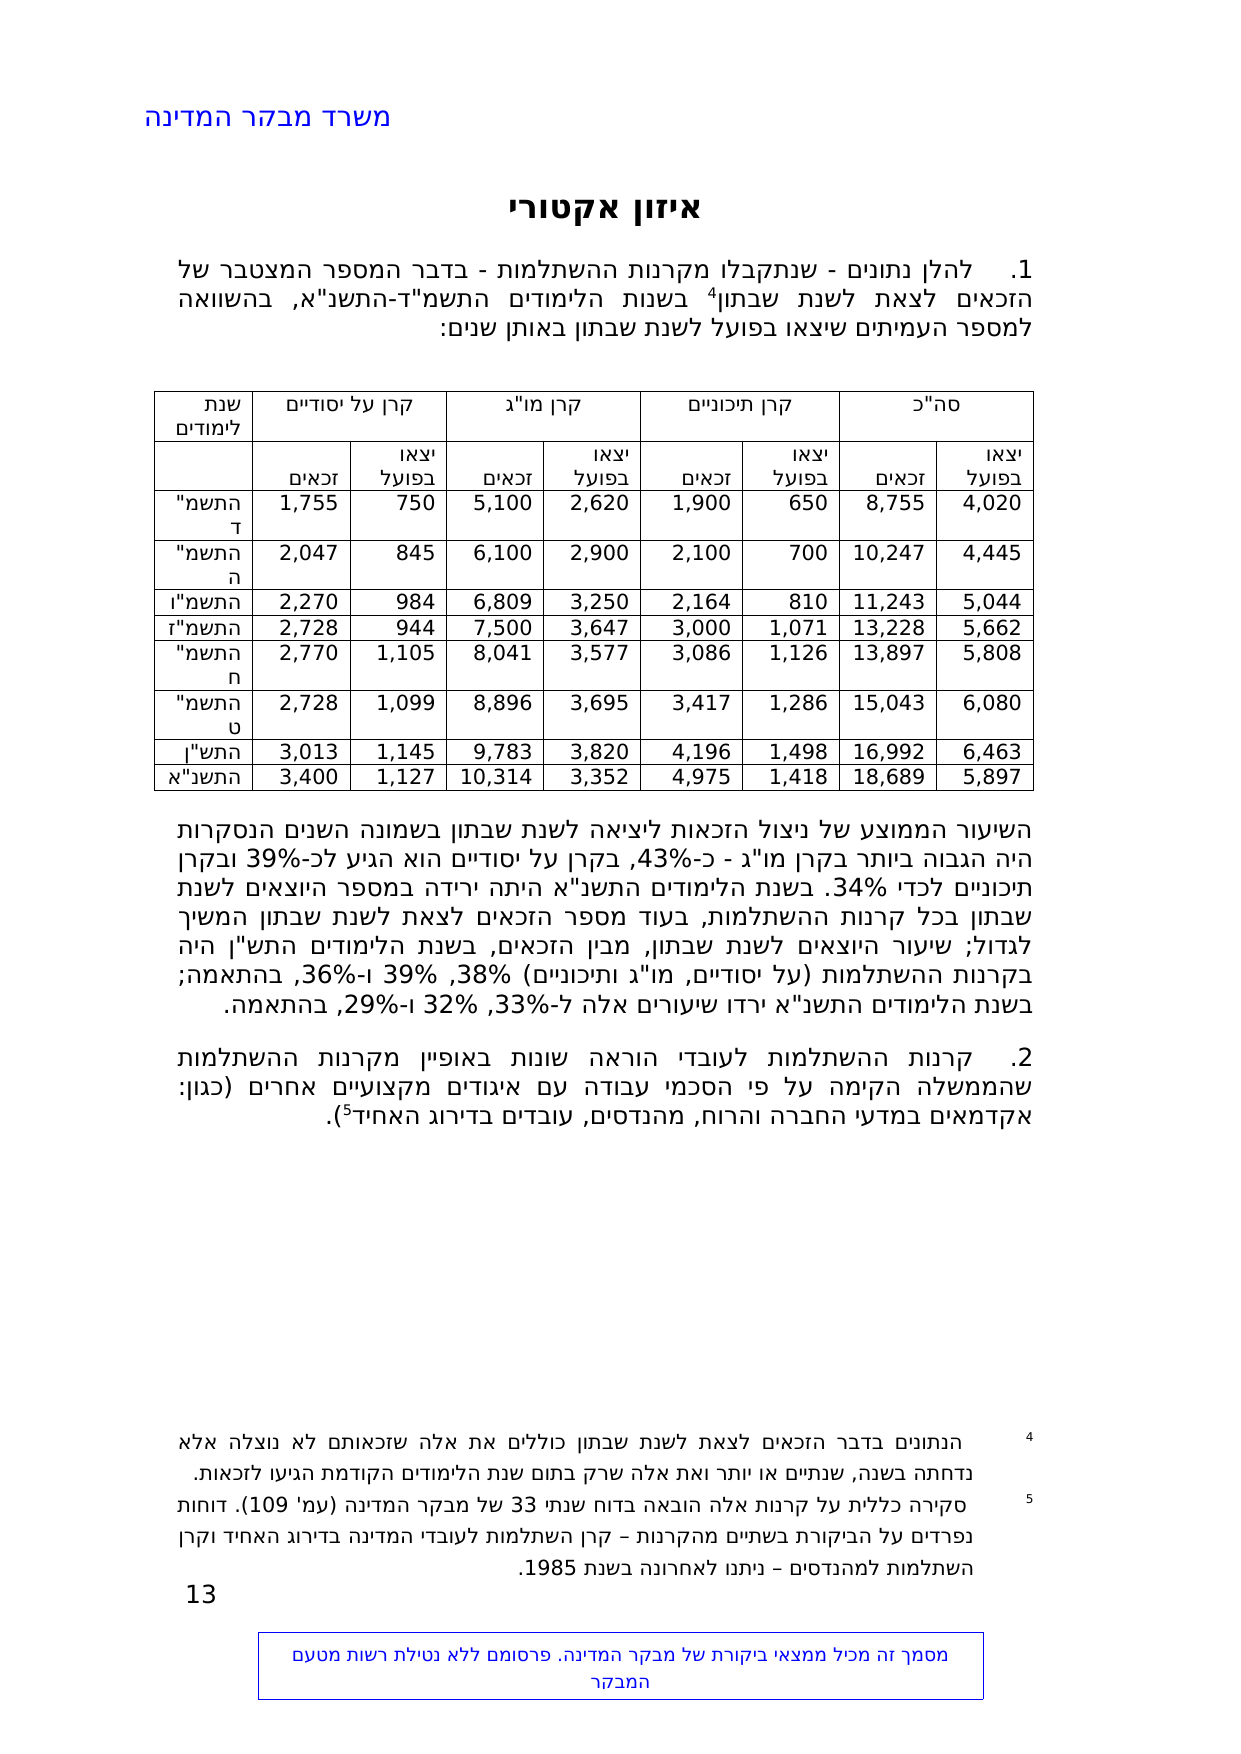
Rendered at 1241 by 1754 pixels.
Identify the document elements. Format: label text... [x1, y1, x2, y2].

table_cell התש"ן [155, 740, 252, 764]
table_cell 4,196 [641, 740, 742, 764]
table_cell 3,400 [253, 765, 350, 790]
table_cell 750 [351, 491, 446, 540]
table_cell 1,105 [351, 641, 446, 689]
table_cell 2,728 [253, 691, 350, 739]
table_cell 3,647 [544, 616, 640, 640]
table_cell 1,099 [351, 691, 446, 739]
table_cell 700 [743, 541, 839, 589]
table_cell 3,000 [641, 616, 742, 640]
table_cell 10,247 [840, 541, 936, 589]
table_cell 13,228 [840, 616, 936, 640]
table_cell 1,071 [743, 616, 839, 640]
table_cell 1,498 [743, 740, 839, 764]
table_cell 3,417 [641, 691, 742, 739]
table_cell 1,286 [743, 691, 839, 739]
table_cell 16,992 [840, 740, 936, 764]
table_cell 5,044 [937, 590, 1033, 614]
table_cell זכאים [447, 442, 543, 490]
table_cell זכאים [840, 442, 936, 490]
table_cell 15,043 [840, 691, 936, 739]
table_cell 1,900 [641, 491, 742, 540]
table_cell 3,250 [544, 590, 640, 614]
table_cell 3,695 [544, 691, 640, 739]
table_cell יצאו בפועל [937, 442, 1033, 490]
table_cell התשנ"א [155, 765, 252, 790]
table_cell התשמ"ו [155, 590, 252, 614]
table_cell 650 [743, 491, 839, 540]
table_cell 4,445 [937, 541, 1033, 589]
table_cell 6,100 [447, 541, 543, 589]
table_cell [155, 442, 252, 490]
table_cell 2,164 [641, 590, 742, 614]
table_cell 2,620 [544, 491, 640, 540]
table_cell התשמ"ה [155, 541, 252, 589]
table_cell 3,086 [641, 641, 742, 689]
table_cell 1,755 [253, 491, 350, 540]
table_cell 5,897 [937, 765, 1033, 790]
table_header קרן מו"ג [447, 392, 640, 441]
table_cell 13,897 [840, 641, 936, 689]
table_cell 5,100 [447, 491, 543, 540]
table_cell 1,145 [351, 740, 446, 764]
text 2. קרנות ההשתלמות לעובדי הוראה שונות באופיין מקרנות ההשתלמות שהממשלה הקימה על פי הסכמי עבודה עם איגודים מקצועיים אחרים (כגון: אקדמאים במדעי החברה והרוח, מהנדסים, עובדים בדירוג האחיד). [177, 1043, 1033, 1131]
table_cell 4,975 [641, 765, 742, 790]
table_cell 8,896 [447, 691, 543, 739]
table_cell התשמ"ח [155, 641, 252, 689]
table_cell התשמ"ד [155, 491, 252, 540]
table_cell 1,418 [743, 765, 839, 790]
table_cell 1,127 [351, 765, 446, 790]
table_cell יצאו בפועל [351, 442, 446, 490]
table_cell 6,080 [937, 691, 1033, 739]
table_cell 2,270 [253, 590, 350, 614]
table_cell 3,352 [544, 765, 640, 790]
table_cell 4,020 [937, 491, 1033, 540]
table_cell 6,809 [447, 590, 543, 614]
table_cell 18,689 [840, 765, 936, 790]
table_cell יצאו בפועל [544, 442, 640, 490]
table_cell 7,500 [447, 616, 543, 640]
table_cell 1,126 [743, 641, 839, 689]
table_cell 10,314 [447, 765, 543, 790]
text השיעור הממוצע של ניצול הזכאות ליציאה לשנת שבתון בשמונה השנים הנסקרות היה הגבוה ביותר בקרן מו"ג - כ-43%, בקרן על יסודיים הוא הגיע לכ-39% ובקרן תיכוניים לכדי 34%. בשנת הלימודים התשנ"א היתה ירידה במספר היוצאים לשנת שבתון בכל קרנות ההשתלמות, בעוד מספר הזכאים לצאת לשנת שבתון המשיך לגדול; שיעור היוצאים לשנת שבתון, מבין הזכאים, בשנת הלימודים התש"ן היה בקרנות ההשתלמות (על יסודיים, מו"ג ותיכוניים) 38%, 39% ו-36%, בהתאמה; בשנת הלימודים התשנ"א ירדו שיעורים אלה ל-33%, 32% ו-29%, בהתאמה. [177, 815, 1033, 1019]
table_cell זכאים [253, 442, 350, 490]
table_cell 2,900 [544, 541, 640, 589]
table_cell התשמ"ט [155, 691, 252, 739]
table_cell 11,243 [840, 590, 936, 614]
table_cell 3,820 [544, 740, 640, 764]
table_cell זכאים [641, 442, 742, 490]
text 1. להלן נתונים - שנתקבלו מקרנות ההשתלמות - בדבר המספר המצטבר של הזכאים לצאת לשנת שבתון בשנות הלימודים התשמ"ד-התשנ"א, בהשוואה למספר העמיתים שיצאו בפועל לשנת שבתון באותן שנים: [177, 255, 1033, 343]
table_cell 8,041 [447, 641, 543, 689]
table_cell התשמ"ז [155, 616, 252, 640]
table_cell 845 [351, 541, 446, 589]
table_cell 8,755 [840, 491, 936, 540]
table_cell 9,783 [447, 740, 543, 764]
table_cell 5,808 [937, 641, 1033, 689]
table_header קרן תיכוניים [641, 392, 839, 441]
table_cell 5,662 [937, 616, 1033, 640]
table_cell 2,100 [641, 541, 742, 589]
table_cell 3,577 [544, 641, 640, 689]
table_header סה"כ [840, 392, 1033, 441]
table_cell 944 [351, 616, 446, 640]
text איזון אקטורי [177, 188, 1033, 226]
table_cell 810 [743, 590, 839, 614]
table_header קרן על יסודיים [253, 392, 446, 441]
table_header שנת לימודים [155, 392, 252, 441]
table_cell 3,013 [253, 740, 350, 764]
table_cell 2,770 [253, 641, 350, 689]
table_cell 2,728 [253, 616, 350, 640]
table_cell 984 [351, 590, 446, 614]
table_cell יצאו בפועל [743, 442, 839, 490]
table_cell 2,047 [253, 541, 350, 589]
table_cell 6,463 [937, 740, 1033, 764]
